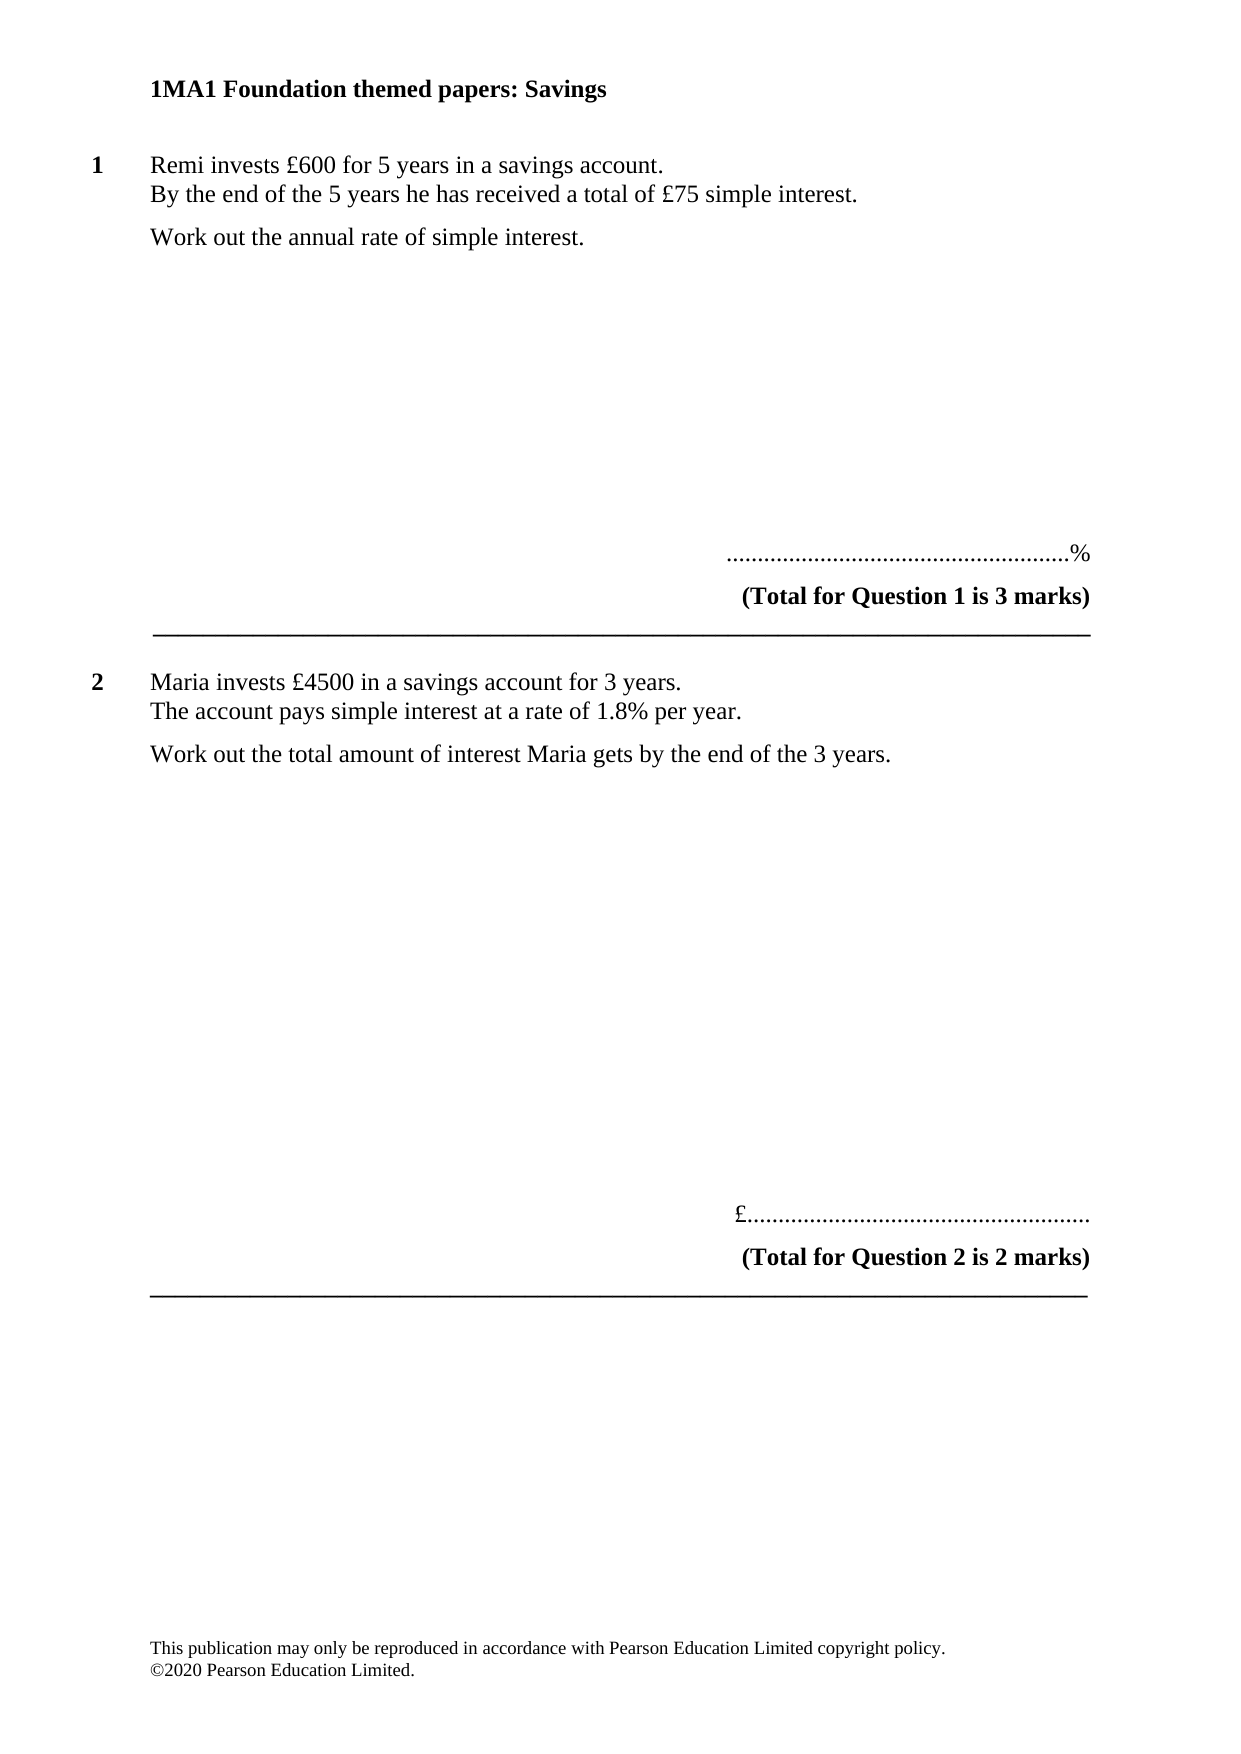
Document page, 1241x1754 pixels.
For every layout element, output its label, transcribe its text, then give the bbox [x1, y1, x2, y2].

text 2 Maria invests £4500 in a savings account for 3 years. [91, 667, 1090, 696]
text £....................................................... [150, 1199, 1090, 1228]
text 1 Remi invests £600 for 5 years in a savings account. [91, 150, 1090, 179]
text (Total for Question 2 is 2 marks) [150, 1242, 1090, 1271]
text ___________________________________________________________________________ [150, 610, 1090, 639]
text By the end of the 5 years he has received a total of £75 simple interest. [150, 179, 1090, 207]
text (Total for Question 1 is 3 marks) [150, 581, 1090, 610]
text The account pays simple interest at a rate of 1.8% per year. [150, 696, 1090, 725]
text Work out the annual rate of simple interest. [150, 222, 1090, 251]
text .......................................................% [150, 538, 1090, 567]
text Work out the total amount of interest Maria gets by the end of the 3 years. [150, 739, 1090, 768]
text ___________________________________________________________________________ [150, 1271, 1090, 1300]
